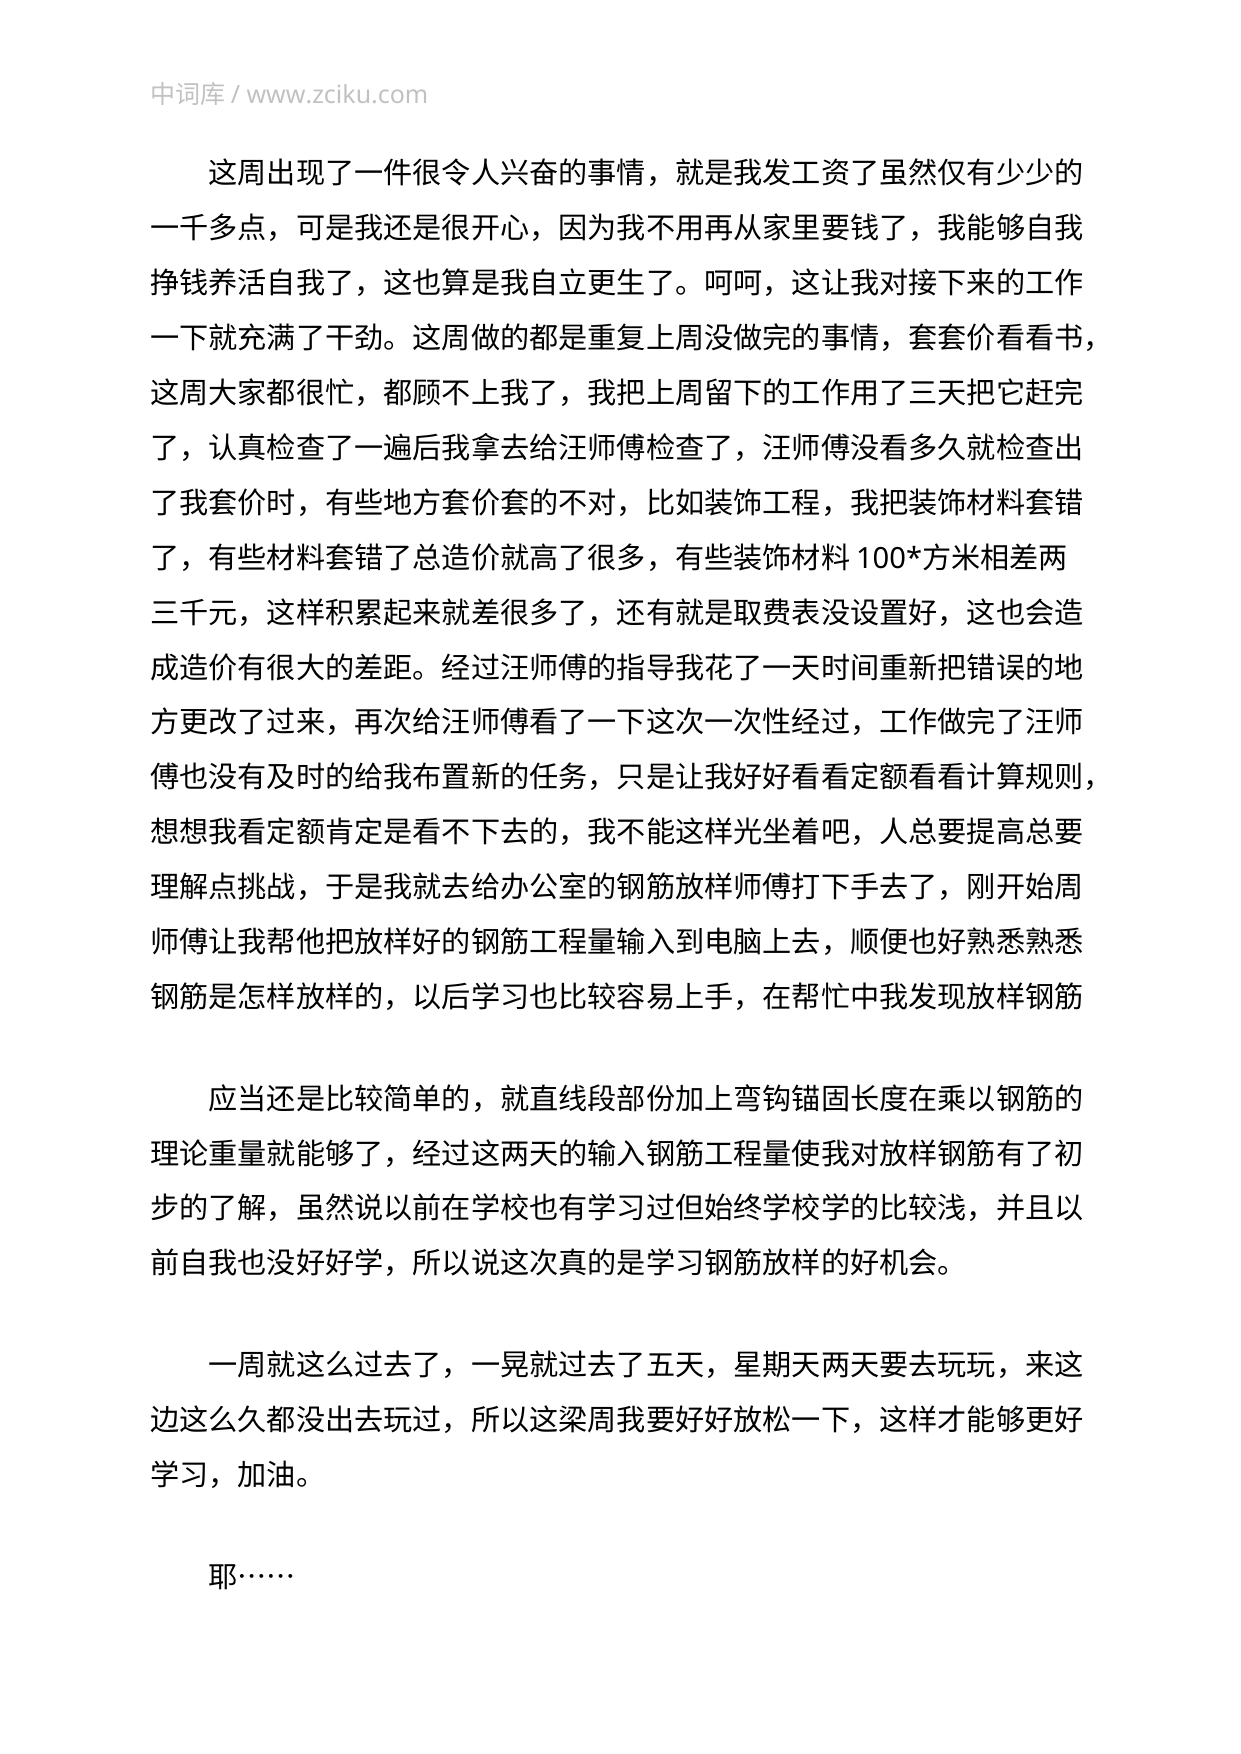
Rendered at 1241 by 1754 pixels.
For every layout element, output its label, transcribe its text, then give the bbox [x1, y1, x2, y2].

text 一周就这么过去了，一晃就过去了五天，星期天两天要去玩玩，来这边这么久都没出去玩过，所以这梁周我要好好放松一下，这样才能够更好学习，加油。 [150, 1342, 1090, 1494]
text 这周出现了一件很令人兴奋的事情，就是我发工资了虽然仅有少少的一千多点，可是我还是很开心，因为我不用再从家里要钱了，我能够自我挣钱养活自我了，这也算是我自立更生了。呵呵，这让我对接下来的工作一下就充满了干劲。这周做的都是重复上周没做完的事情，套套价看看书，这周大家都很忙，都顾不上我了，我把上周留下的工作用了三天把它赶完了，认真检查了一遍后我拿去给汪师傅检查了，汪师傅没看多久就检查出了我套价时，有些地方套价套的不对，比如装饰工程，我把装饰材料套错了，有些材料套错了总造价就高了很多，有些装饰材料100*方米相差两三千元，这样积累起来就差很多了，还有就是取费表没设置好，这也会造成造价有很大的差距。经过汪师傅的指导我花了一天时间重新把错误的地方更改了过来，再次给汪师傅看了一下这次一次性经过，工作做完了汪师傅也没有及时的给我布置新的任务，只是让我好好看看定额看看计算规则，想想我看定额肯定是看不下去的，我不能这样光坐着吧，人总要提高总要理解点挑战，于是我就去给办公室的钢筋放样师傅打下手去了，刚开始周师傅让我帮他把放样好的钢筋工程量输入到电脑上去，顺便也好熟悉熟悉钢筋是怎样放样的，以后学习也比较容易上手，在帮忙中我发现放样钢筋 [150, 150, 1090, 1016]
text 耶…… [150, 1553, 1090, 1596]
text 应当还是比较简单的，就直线段部份加上弯钩锚固长度在乘以钢筋的理论重量就能够了，经过这两天的输入钢筋工程量使我对放样钢筋有了初步的了解，虽然说以前在学校也有学习过但始终学校学的比较浅，并且以前自我也没好好学，所以说这次真的是学习钢筋放样的好机会。 [150, 1075, 1090, 1282]
